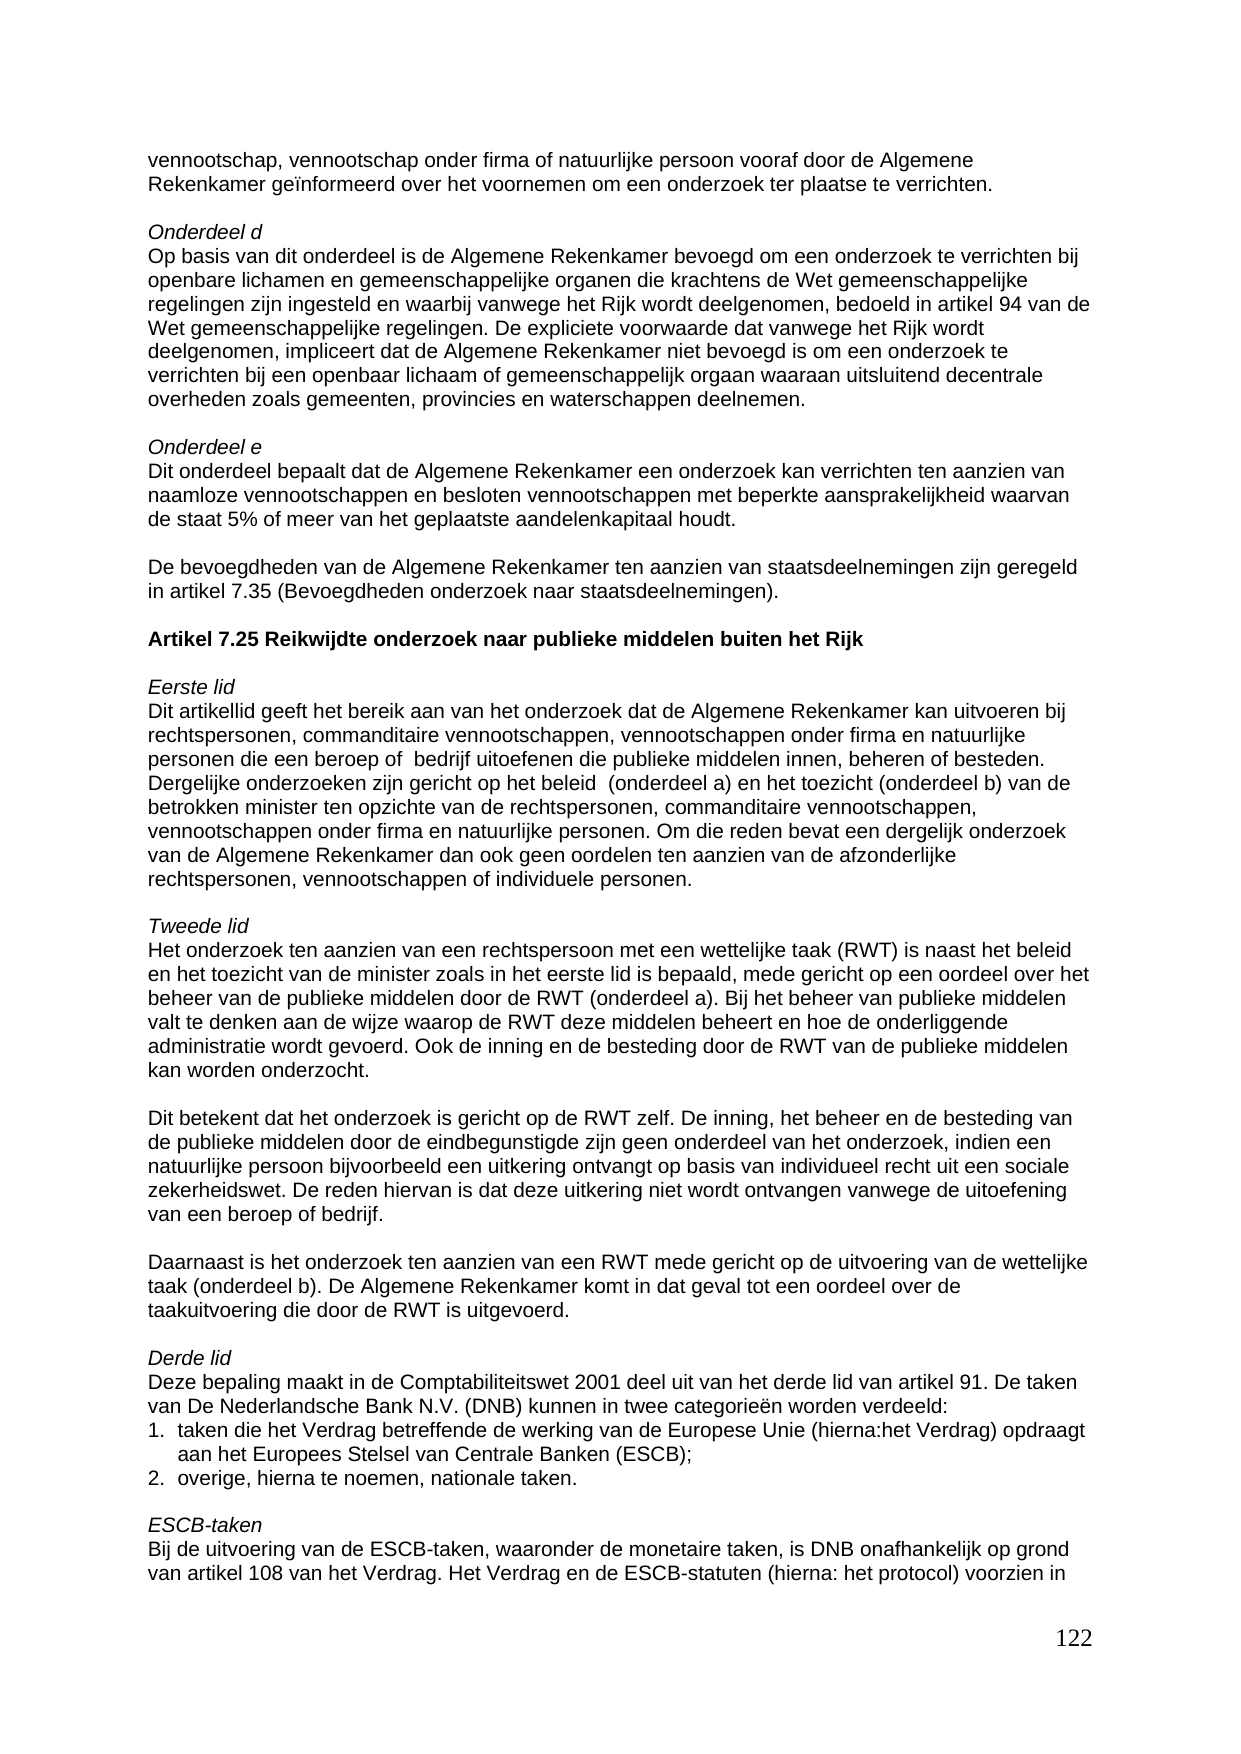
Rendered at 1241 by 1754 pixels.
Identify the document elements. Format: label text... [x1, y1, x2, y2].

text Deze bepaling maakt in de Comptabiliteitswet 2001 deel uit van het derde lid van artikel 91. De taken van De Nederlandsche Bank N.V. (DNB) kunnen in twee categorieën worden verdeeld: [148, 1369, 1093, 1417]
text Dit betekent dat het onderzoek is gericht op de RWT zelf. De inning, het beheer en de besteding van de publieke middelen door de eindbegunstigde zijn geen onderdeel van het onderzoek, indien een natuurlijke persoon bijvoorbeeld een uitkering ontvangt op basis van individueel recht uit een sociale zekerheidswet. De reden hiervan is dat deze uitkering niet wordt ontvangen vanwege de uitoefening van een beroep of bedrijf. [148, 1106, 1093, 1226]
text Dit artikellid geeft het bereik aan van het onderzoek dat de Algemene Rekenkamer kan uitvoeren bij rechtspersonen, commanditaire vennootschappen, vennootschappen onder firma en natuurlijke personen die een beroep of bedrijf uitoefenen die publieke middelen innen, beheren of besteden. Dergelijke onderzoeken zijn gericht op het beleid (onderdeel a) en het toezicht (onderdeel b) van de betrokken minister ten opzichte van de rechtspersonen, commanditaire vennootschappen, vennootschappen onder firma en natuurlijke personen. Om die reden bevat een dergelijk onderzoek van de Algemene Rekenkamer dan ook geen oordelen ten aanzien van de afzonderlijke rechtspersonen, vennootschappen of individuele personen. [148, 699, 1093, 890]
text ESCB-taken [148, 1513, 1093, 1537]
text Onderdeel e [148, 435, 1093, 459]
text Eerste lid [148, 675, 1093, 699]
text Op basis van dit onderdeel is de Algemene Rekenkamer bevoegd om een onderzoek te verrichten bij openbare lichamen en gemeenschappelijke organen die krachtens de Wet gemeenschappelijke regelingen zijn ingesteld en waarbij vanwege het Rijk wordt deelgenomen, bedoeld in artikel 94 van de Wet gemeenschappelijke regelingen. De expliciete voorwaarde dat vanwege het Rijk wordt deelgenomen, impliceert dat de Algemene Rekenkamer niet bevoegd is om een onderzoek te verrichten bij een openbaar lichaam of gemeenschappelijk orgaan waaraan uitsluitend decentrale overheden zoals gemeenten, provincies en waterschappen deelnemen. [148, 243, 1093, 411]
text Artikel 7.25 Reikwijdte onderzoek naar publieke middelen buiten het Rijk [148, 627, 1093, 651]
text De bevoegdheden van de Algemene Rekenkamer ten aanzien van staatsdeelnemingen zijn geregeld in artikel 7.35 (Bevoegdheden onderzoek naar staatsdeelnemingen). [148, 555, 1093, 603]
text Tweede lid [148, 914, 1093, 938]
list overige, hierna te noemen, nationale taken. [148, 1465, 1093, 1489]
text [148, 148, 1093, 196]
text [148, 1537, 1093, 1585]
text Onderdeel d [148, 219, 1093, 243]
text Daarnaast is het onderzoek ten aanzien van een RWT mede gericht op de uitvoering van de wettelijke taak (onderdeel b). De Algemene Rekenkamer komt in dat geval tot een oordeel over de taakuitvoering die door de RWT is uitgevoerd. [148, 1250, 1093, 1322]
list taken die het Verdrag betreffende de werking van de Europese Unie (hierna:het Verdrag) opdraagt aan het Europees Stelsel van Centrale Banken (ESCB); [148, 1417, 1093, 1465]
text Derde lid [148, 1346, 1093, 1369]
text Het onderzoek ten aanzien van een rechtspersoon met een wettelijke taak (RWT) is naast het beleid en het toezicht van de minister zoals in het eerste lid is bepaald, mede gericht op een oordeel over het beheer van de publieke middelen door de RWT (onderdeel a). Bij het beheer van publieke middelen valt te denken aan de wijze waarop de RWT deze middelen beheert en hoe de onderliggende administratie wordt gevoerd. Ook de inning en de besteding door de RWT van de publieke middelen kan worden onderzocht. [148, 938, 1093, 1082]
text Dit onderdeel bepaalt dat de Algemene Rekenkamer een onderzoek kan verrichten ten aanzien van naamloze vennootschappen en besloten vennootschappen met beperkte aansprakelijkheid waarvan de staat 5% of meer van het geplaatste aandelenkapitaal houdt. [148, 459, 1093, 531]
